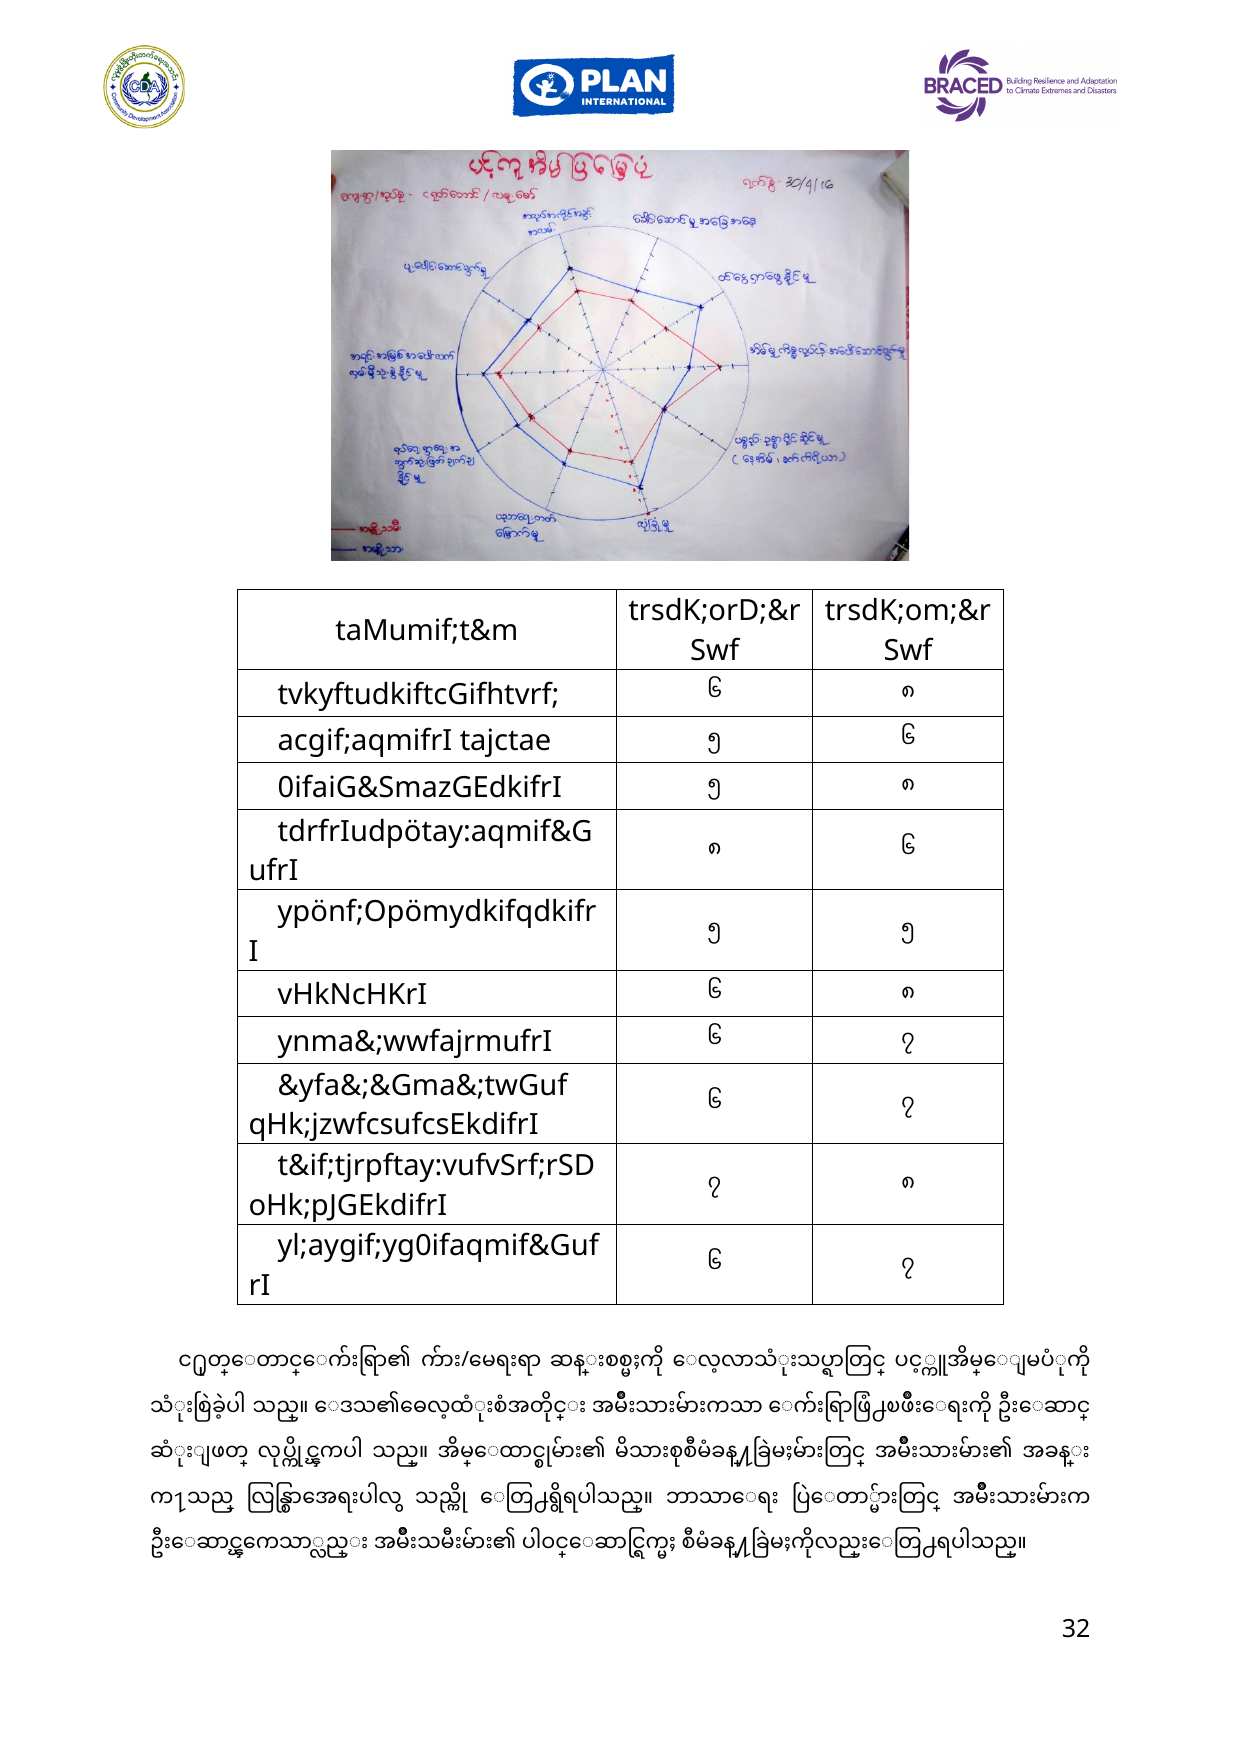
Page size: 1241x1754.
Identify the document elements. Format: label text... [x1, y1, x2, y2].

picture [509, 52, 678, 120]
table_header trsdK;orD;&rSwf [617, 590, 812, 669]
table_cell ypönf;OpömydkifqdkifrI [238, 890, 616, 969]
table_header taMumif;t&m [238, 590, 616, 669]
text င႐ုတ္ေတာင္ေက်းရြာ၏ က်ား/မေရးရာ ဆန္းစစ္မႈကို ေလ့လာသံုးသပ္ရာတြင္ ပင့္ကူအိမ္ေျမပံုကို သံုးစြဲခဲ့ပါ သည္။ ေဒသ၏ဓေလ့ထံုးစံအတိုင္း အမ်ိဳးသားမ်ားကသာ ေက်းရြာဖြံ႕ၿဖိဳးေရးကို ဦးေဆာင္ဆံုးျဖတ္ လုပ္ကိုင္ၾကပါ သည္။ အိမ္ေထာင္စုမ်ား၏ မိသားစုစီမံခန္႔ခြဲမႈမ်ားတြင္ အမ်ိဳးသားမ်ား၏ အခန္းက႑သည္ လြန္စြာအေရးပါလွ သည္ကို ေတြ႕ရွိရပါသည္။ ဘာသာေရး ပြဲေတာ္မ်ားတြင္ အမ်ိဳးသားမ်ားက ဦးေဆာင္ၾကေသာ္လည္း အမ်ိဳးသမီးမ်ား၏ ပါဝင္ေဆာင္ရြက္မႈ စီမံခန္႔ခြဲမႈကိုလည္းေတြ႕ရပါသည္။ [150, 1339, 1090, 1567]
table_cell tdrfrIudpötay:aqmif&GufrI [238, 810, 616, 889]
table_cell ၆ [813, 717, 1003, 762]
table_cell ၈ [617, 810, 812, 889]
table_cell ၇ [813, 1064, 1003, 1143]
table_cell tvkyftudkiftcGifhtvrf; [238, 670, 616, 716]
table_cell ၈ [813, 670, 1003, 716]
table_cell ၅ [813, 890, 1003, 969]
table_cell ၈ [813, 1144, 1003, 1223]
table_cell ၈ [813, 763, 1003, 809]
table_header trsdK;om;&rSwf [813, 590, 1003, 669]
table_cell acgif;aqmifrI tajctae [238, 717, 616, 762]
table_cell 0ifaiG&SmazGEdkifrI [238, 763, 616, 809]
table_cell &yfa&;&Gma&;twGuf qHk;jzwfcsufcsEkdifrI [238, 1064, 616, 1143]
table_cell ၅ [617, 763, 812, 809]
table_cell vHkNcHKrI [238, 971, 616, 1016]
table_cell ၅ [617, 890, 812, 969]
table_cell ၆ [617, 1064, 812, 1143]
table_cell ၆ [617, 971, 812, 1016]
table_cell ၆ [813, 810, 1003, 889]
table_cell ynma&;wwfajrmufrI [238, 1017, 616, 1063]
table_cell yl;aygif;yg0ifaqmif&GufrI [238, 1225, 616, 1304]
table_cell ၆ [617, 670, 812, 716]
table_cell ၅ [617, 717, 812, 762]
table_cell ၇ [617, 1144, 812, 1223]
table_cell t&if;tjrpftay:vufvSrf;rSD oHk;pJGEkdifrI [238, 1144, 616, 1223]
table_cell ၈ [813, 971, 1003, 1016]
picture [920, 45, 1122, 125]
picture [103, 45, 185, 129]
picture [331, 150, 910, 561]
table_cell ၆ [617, 1017, 812, 1063]
table_cell ၇ [813, 1225, 1003, 1304]
table_cell ၇ [813, 1017, 1003, 1063]
table_cell ၆ [617, 1225, 812, 1304]
